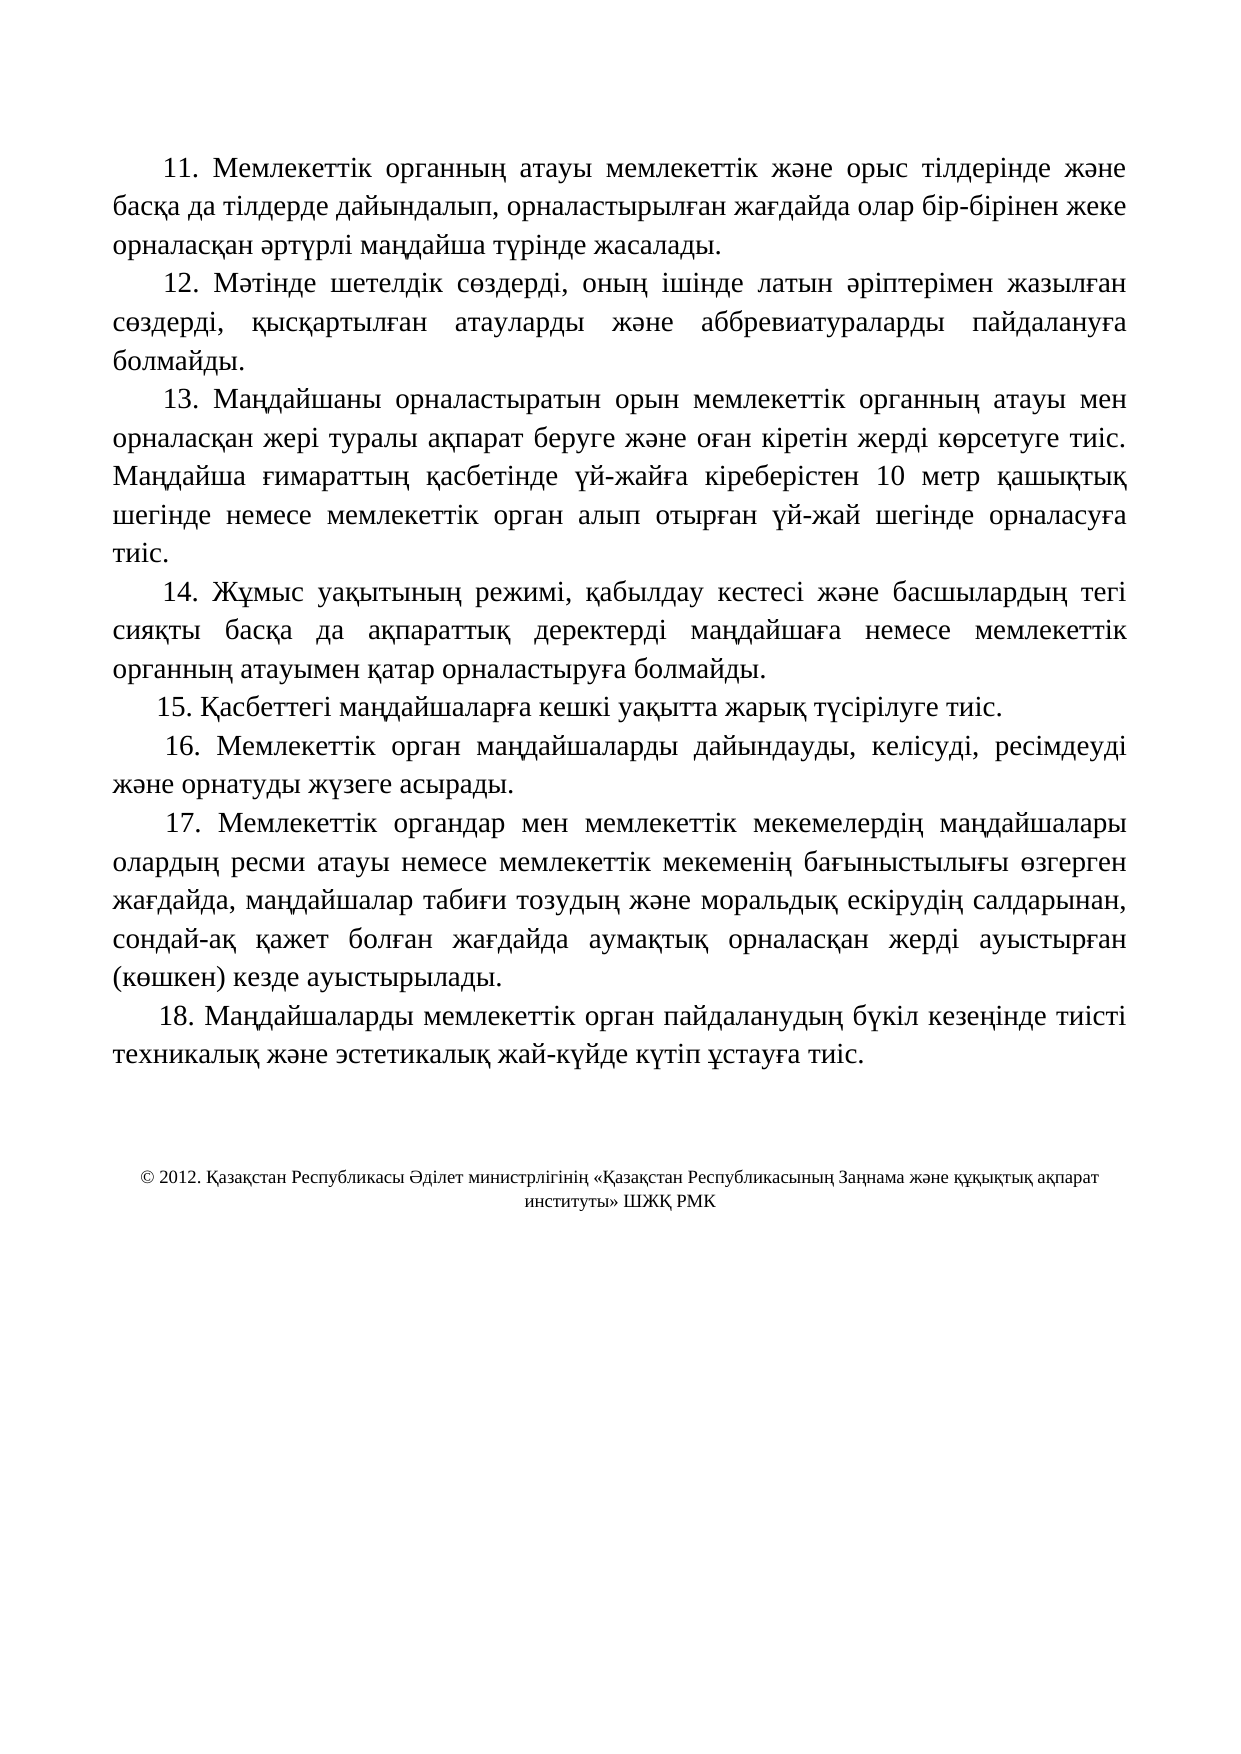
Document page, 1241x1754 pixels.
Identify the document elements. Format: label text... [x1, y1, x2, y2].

text 12. Мәтінде шетелдік сөздерді, оның ішінде латын әріптерімен жазылған сөздерді, қысқартылған атауларды және аббревиатураларды пайдалануға болмайды. [112, 266, 1128, 376]
text 18. Маңдайшаларды мемлекеттік орган пайдаланудың бүкіл кезеңінде тиісті техникалық және эстетикалық жай-күйде күтіп ұстауға тиіс. [112, 998, 1128, 1070]
text 13. Маңдайшаны орналастыратын орын мемлекеттік органның атауы мен орналасқан жері туралы ақпарат беруге және оған кіретін жерді көрсетуге тиіс. Маңдайша ғимараттың қасбетінде үй-жайға кіреберістен 10 метр қашықтық шегінде немесе мемлекеттік орган алып отырған үй-жай шегінде орналасуға тиіс. [112, 381, 1128, 569]
text © 2012. Қазақстан Республикасы Әділет министрлігінің «Қазақстан Республикасының Заңнама және құқықтық ақпарат институты» ШЖҚ РМК [112, 1166, 1128, 1212]
text 15. Қасбеттегі маңдайшаларға кешкі уақытта жарық түсірілуге тиіс. [112, 689, 1128, 723]
text 11. Мемлекеттік органның атауы мемлекеттік және орыс тілдерінде және басқа да тілдерде дайындалып, орналастырылған жағдайда олар бір-бірінен жеке орналасқан әртүрлі маңдайша түрінде жасалады. [112, 150, 1128, 261]
text 14. Жұмыс уақытының режимі, қабылдау кестесі және басшылардың тегі сияқты басқа да ақпараттық деректерді маңдайшаға немесе мемлекеттік органның атауымен қатар орналастыруға болмайды. [112, 574, 1128, 684]
text 17. Мемлекеттік органдар мен мемлекеттік мекемелердің маңдайшалары олардың ресми атауы немесе мемлекеттік мекеменің бағыныстылығы өзгерген жағдайда, маңдайшалар табиғи тозудың және моральдық ескірудің салдарынан, сондай-ақ қажет болған жағдайда аумақтық орналасқан жерді ауыстырған (көшкен) кезде ауыстырылады. [112, 805, 1128, 993]
text 16. Мемлекеттік орган маңдайшаларды дайындауды, келісуді, ресімдеуді және орнатуды жүзеге асырады. [112, 728, 1128, 800]
